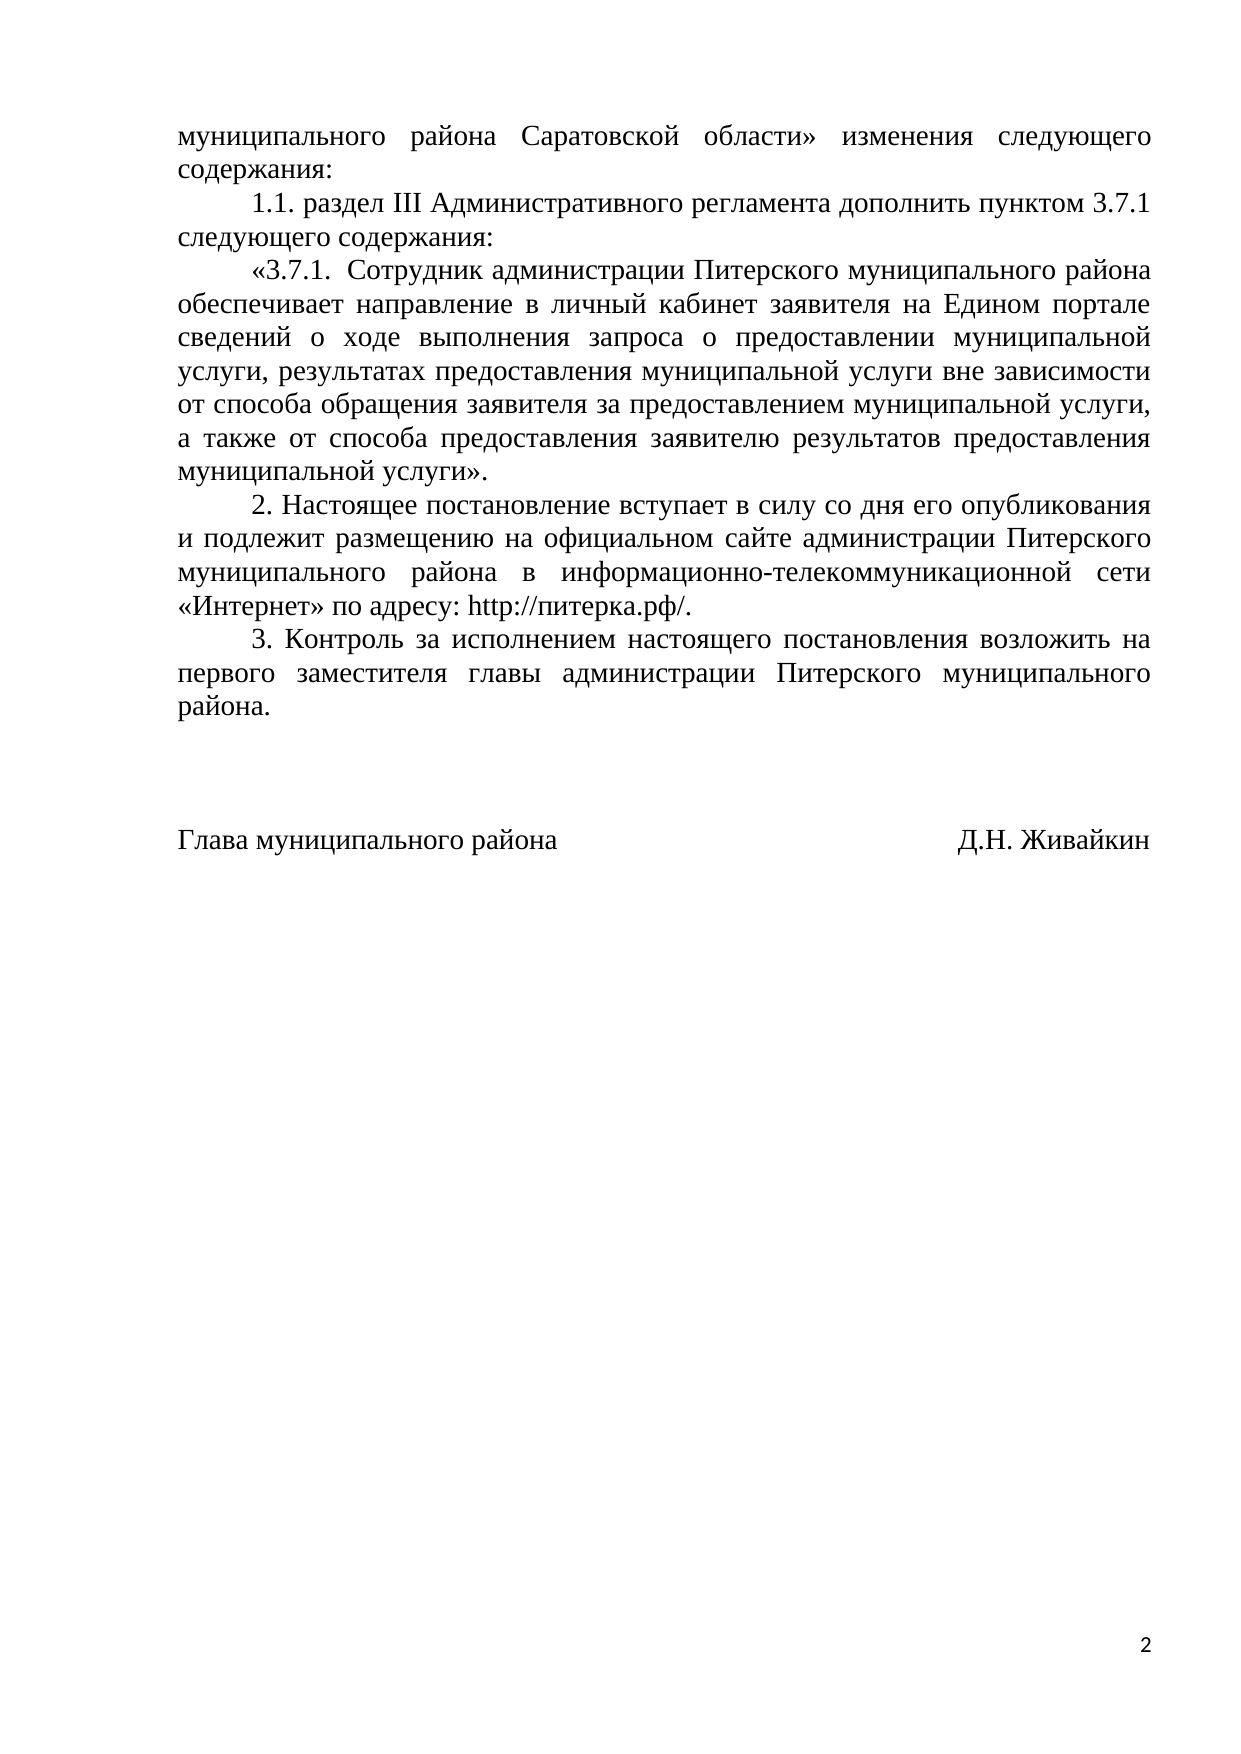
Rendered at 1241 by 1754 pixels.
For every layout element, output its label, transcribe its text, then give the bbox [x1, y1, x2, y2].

text «3.7.1. Сотрудник администрации Питерского муниципального района обеспечивает направление в личный кабинет заявителя на Едином портале сведений о ходе выполнения запроса о предоставлении муниципальной услуги, результатах предоставления муниципальной услуги вне зависимости от способа обращения заявителя за предоставлением муниципальной услуги, а также от способа предоставления заявителю результатов предоставления муниципальной услуги». [177, 252, 1152, 487]
text 2. Настоящее постановление вступает в силу со дня его опубликования и подлежит размещению на официальном сайте администрации Питерского муниципального района в информационно-телекоммуникационной сети «Интернет» по адресу: http://питерка.рф/. [177, 487, 1152, 621]
text 3. Контроль за исполнением настоящего постановления возложить на первого заместителя главы администрации Питерского муниципального района. [177, 621, 1152, 722]
text 1.1. раздел III Административного регламента дополнить пунктом 3.7.1 следующего содержания: [177, 185, 1152, 252]
text Глава муниципального района Д.Н. Живайкин [177, 822, 1152, 856]
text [177, 118, 1152, 185]
